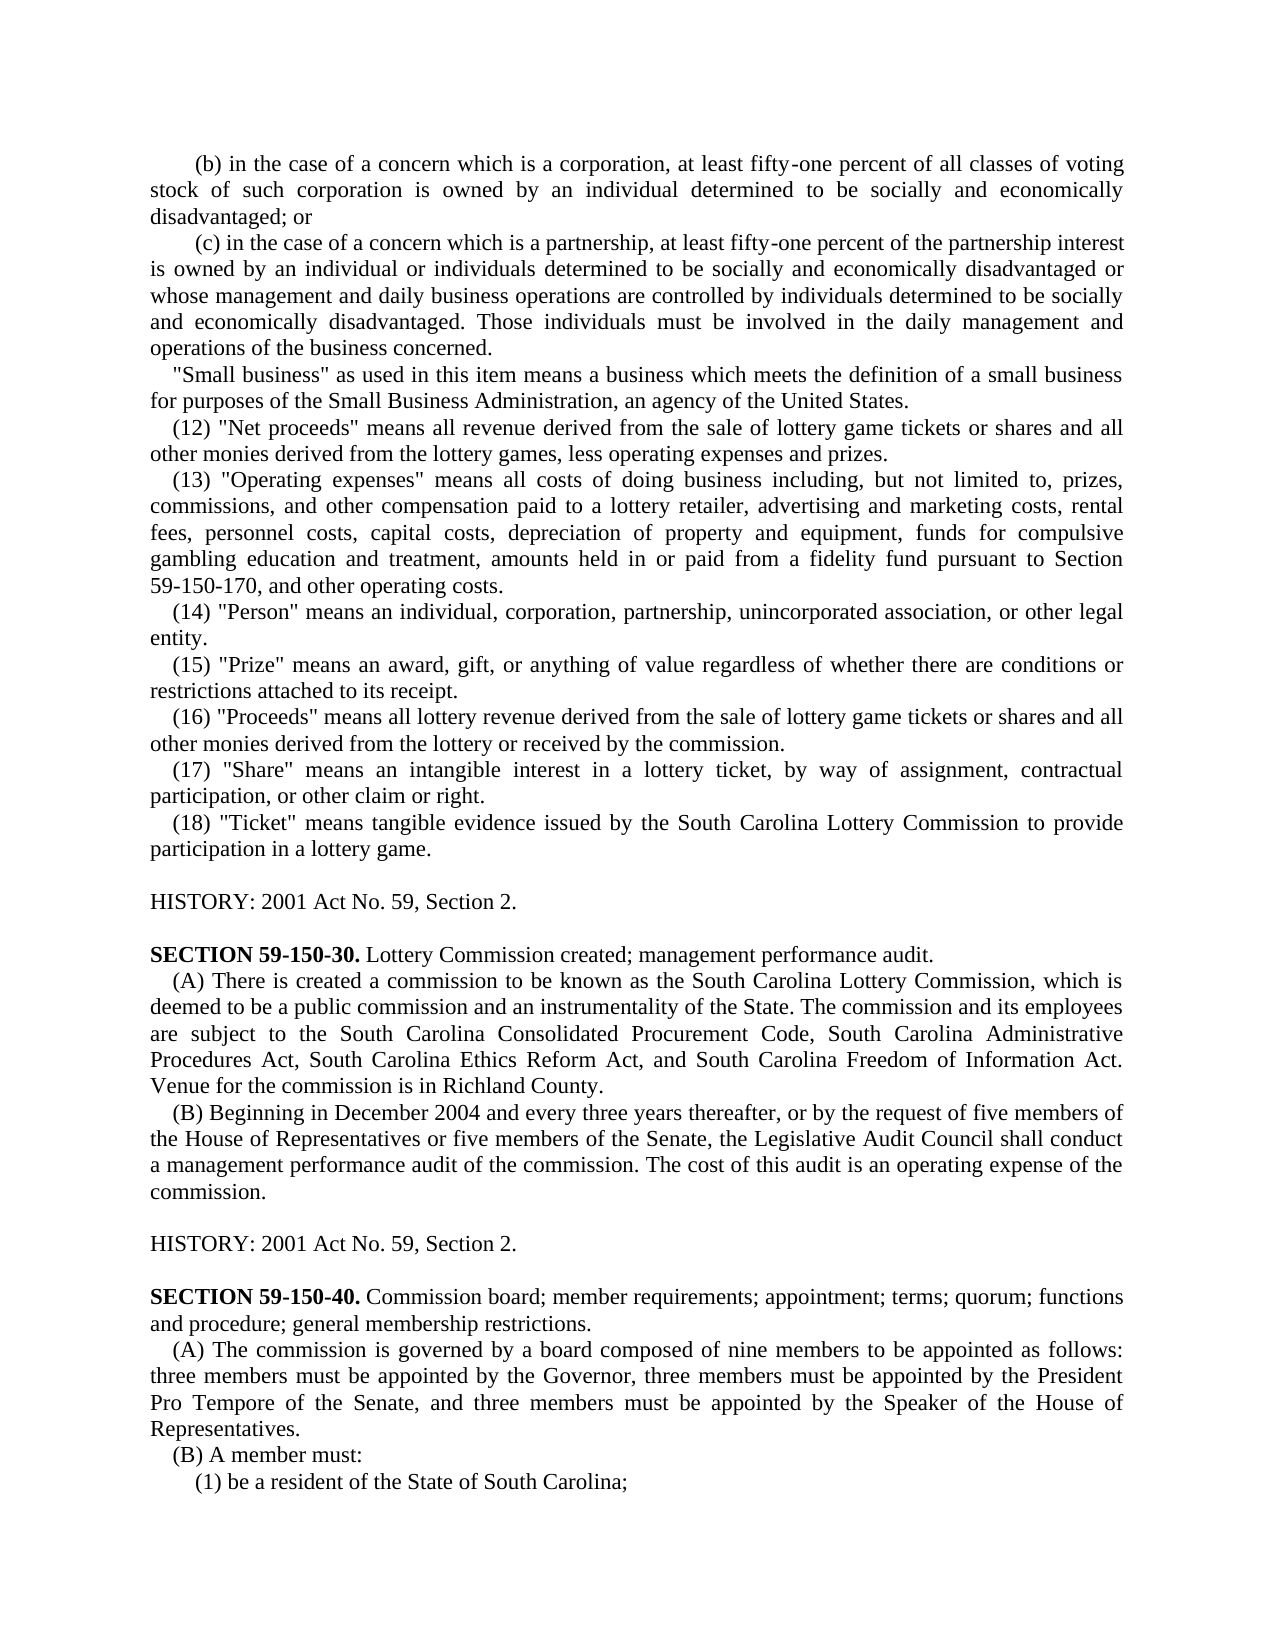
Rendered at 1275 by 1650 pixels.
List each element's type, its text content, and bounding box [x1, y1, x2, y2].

text "Small business" as used in this item means a business which meets the definition of a small business for purposes of the Small Business Administration, an agency of the United States. [150, 361, 1125, 413]
text (B) A member must: [150, 1441, 1125, 1468]
text (A) The commission is governed by a board composed of nine members to be appointed as follows: three members must be appointed by the Governor, three members must be appointed by the President Pro Tempore of the Senate, and three members must be appointed by the Speaker of the House of Representatives. [150, 1336, 1125, 1441]
text SECTION 59-150-30. Lottery Commission created; management performance audit. [150, 941, 1125, 967]
text SECTION 59-150-40. Commission board; member requirements; appointment; terms; quorum; functions and procedure; general membership restrictions. [150, 1283, 1125, 1336]
text (B) Beginning in December 2004 and every three years thereafter, or by the request of five members of the House of Representatives or five members of the Senate, the Legislative Audit Council shall conduct a management performance audit of the commission. The cost of this audit is an operating expense of the commission. [150, 1099, 1125, 1204]
text HISTORY: 2001 Act No. 59, Section 2. [150, 888, 1125, 914]
text (c) in the case of a concern which is a partnership, at least fifty-one percent of the partnership interest is owned by an individual or individuals determined to be socially and economically disadvantaged or whose management and daily business operations are controlled by individuals determined to be socially and economically disadvantaged. Those individuals must be involved in the daily management and operations of the business concerned. [150, 229, 1125, 361]
text HISTORY: 2001 Act No. 59, Section 2. [150, 1231, 1125, 1257]
text (14) "Person" means an individual, corporation, partnership, unincorporated association, or other legal entity. [150, 598, 1125, 651]
text (13) "Operating expenses" means all costs of doing business including, but not limited to, prizes, commissions, and other compensation paid to a lottery retailer, advertising and marketing costs, rental fees, personnel costs, capital costs, depreciation of property and equipment, funds for compulsive gambling education and treatment, amounts held in or paid from a fidelity fund pursuant to Section 59-150-170, and other operating costs. [150, 466, 1125, 598]
text (16) "Proceeds" means all lottery revenue derived from the sale of lottery game tickets or shares and all other monies derived from the lottery or received by the commission. [150, 703, 1125, 756]
text (17) "Share" means an intangible interest in a lottery ticket, by way of assignment, contractual participation, or other claim or right. [150, 756, 1125, 809]
text (12) "Net proceeds" means all revenue derived from the sale of lottery game tickets or shares and all other monies derived from the lottery games, less operating expenses and prizes. [150, 413, 1125, 466]
text (b) in the case of a concern which is a corporation, at least fifty-one percent of all classes of voting stock of such corporation is owned by an individual determined to be socially and economically disadvantaged; or [150, 150, 1125, 229]
text (1) be a resident of the State of South Carolina; [150, 1468, 1125, 1494]
text (15) "Prize" means an award, gift, or anything of value regardless of whether there are conditions or restrictions attached to its receipt. [150, 651, 1125, 703]
text (18) "Ticket" means tangible evidence issued by the South Carolina Lottery Commission to provide participation in a lottery game. [150, 809, 1125, 862]
text (A) There is created a commission to be known as the South Carolina Lottery Commission, which is deemed to be a public commission and an instrumentality of the State. The commission and its employees are subject to the South Carolina Consolidated Procurement Code, South Carolina Administrative Procedures Act, South Carolina Ethics Reform Act, and South Carolina Freedom of Information Act. Venue for the commission is in Richland County. [150, 967, 1125, 1099]
